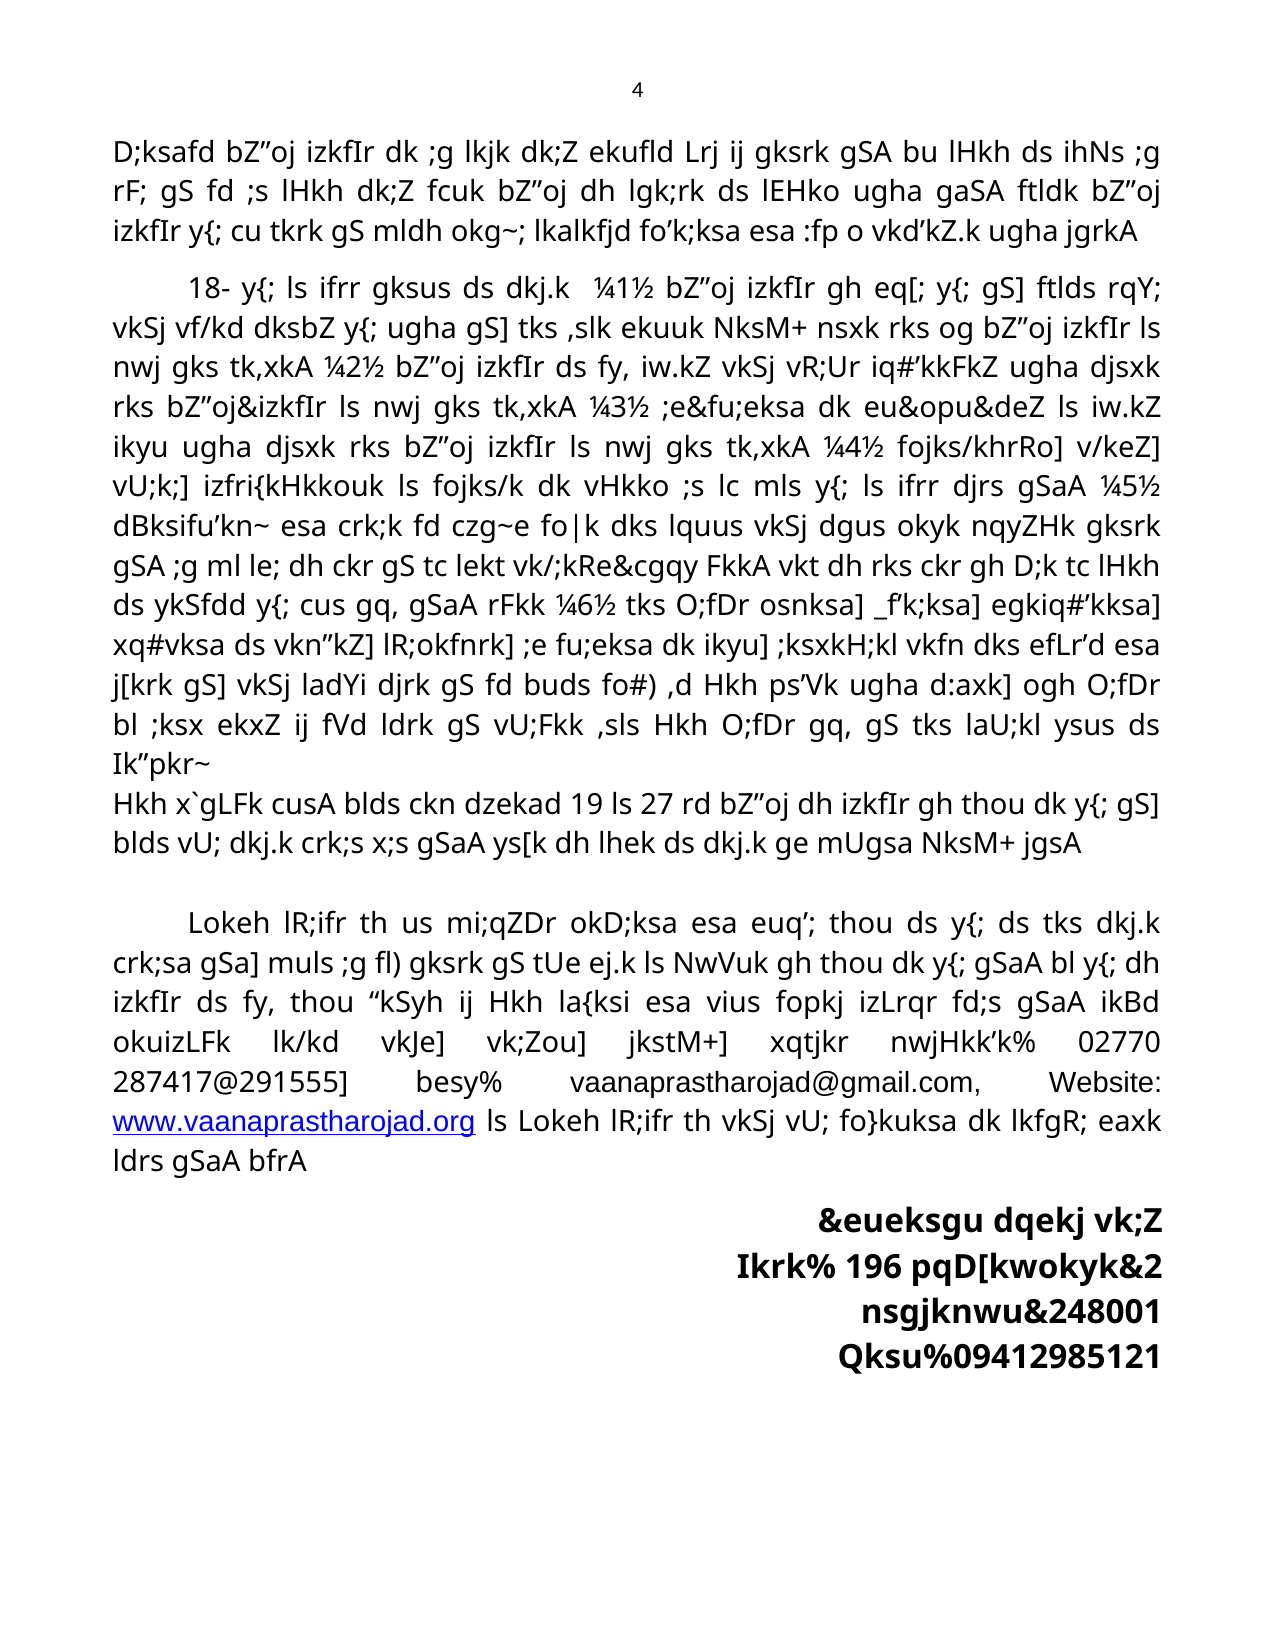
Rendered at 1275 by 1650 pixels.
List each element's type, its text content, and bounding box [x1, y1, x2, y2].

text Lokeh lR;ifr th us mi;qZDr okD;ksa esa euq’; thou ds y{; ds tks dkj.k crk;sa gSa] muls ;g fl) gksrk gS tUe ej.k ls NwVuk gh thou dk y{; gSaA bl y{; dh izkfIr ds fy, thou “kSyh ij Hkh la{ksi esa vius fopkj izLrqr fd;s gSaA ikBd okuizLFk lk/kd vkJe] vk;Zou] jkstM+] xqtjkr nwjHkk’k% 02770 287417@291555] besy% vaanaprastharojad@gmail.com, Website: www.vaanaprastharojad.org ls Lokeh lR;ifr th vkSj vU; fo}kuksa dk lkfgR; eaxk ldrs gSaA bfrA [112, 902, 1162, 1180]
text &eueksgu dqekj vk;Z [112, 1197, 1162, 1242]
text 18- y{; ls ifrr gksus ds dkj.k ¼1½ bZ”oj izkfIr gh eq[; y{; gS] ftlds rqY; vkSj vf/kd dksbZ y{; ugha gS] tks ,slk ekuuk NksM+ nsxk rks og bZ”oj izkfIr ls nwj gks tk,xkA ¼2½ bZ”oj izkfIr ds fy, iw.kZ vkSj vR;Ur iq#’kkFkZ ugha djsxk rks bZ”oj&izkfIr ls nwj gks tk,xkA ¼3½ ;e&fu;eksa dk eu&opu&deZ ls iw.kZ ikyu ugha djsxk rks bZ”oj izkfIr ls nwj gks tk,xkA ¼4½ fojks/khrRo] v/keZ] vU;k;] izfri{kHkkouk ls fojks/k dk vHkko ;s lc mls y{; ls ifrr djrs gSaA ¼5½ dBksifu’kn~ esa crk;k fd czg~e fo|k dks lquus vkSj dgus okyk nqyZHk gksrk gSA ;g ml le; dh ckr gS tc lekt vk/;kRe&cgqy FkkA vkt dh rks ckr gh D;k tc lHkh ds ykSfdd y{; cus gq, gSaA rFkk ¼6½ tks O;fDr osnksa] _f’k;ksa] egkiq#’kksa] xq#vksa ds vkn”kZ] lR;okfnrk] ;e fu;eksa dk ikyu] ;ksxkH;kl vkfn dks efLr’d esa j[krk gS] vkSj ladYi djrk gS fd buds fo#) ,d Hkh ps’Vk ugha d:axk] ogh O;fDr bl ;ksx ekxZ ij fVd ldrk gS vU;Fkk ,sls Hkh O;fDr gq, gS tks laU;kl ysus ds Ik”pkr~ Hkh x`gLFk cusA blds ckn dzekad 19 ls 27 rd bZ”oj dh izkfIr gh thou dk y{; gS] blds vU; dkj.k crk;s x;s gSaA ys[k dh lhek ds dkj.k ge mUgsa NksM+ jgsA [112, 267, 1162, 862]
text Qksu%09412985121 [112, 1333, 1162, 1379]
text Ikrk% 196 pqD[kwokyk&2 [112, 1242, 1162, 1288]
text nsgjknwu&248001 [112, 1288, 1162, 1333]
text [112, 131, 1162, 250]
